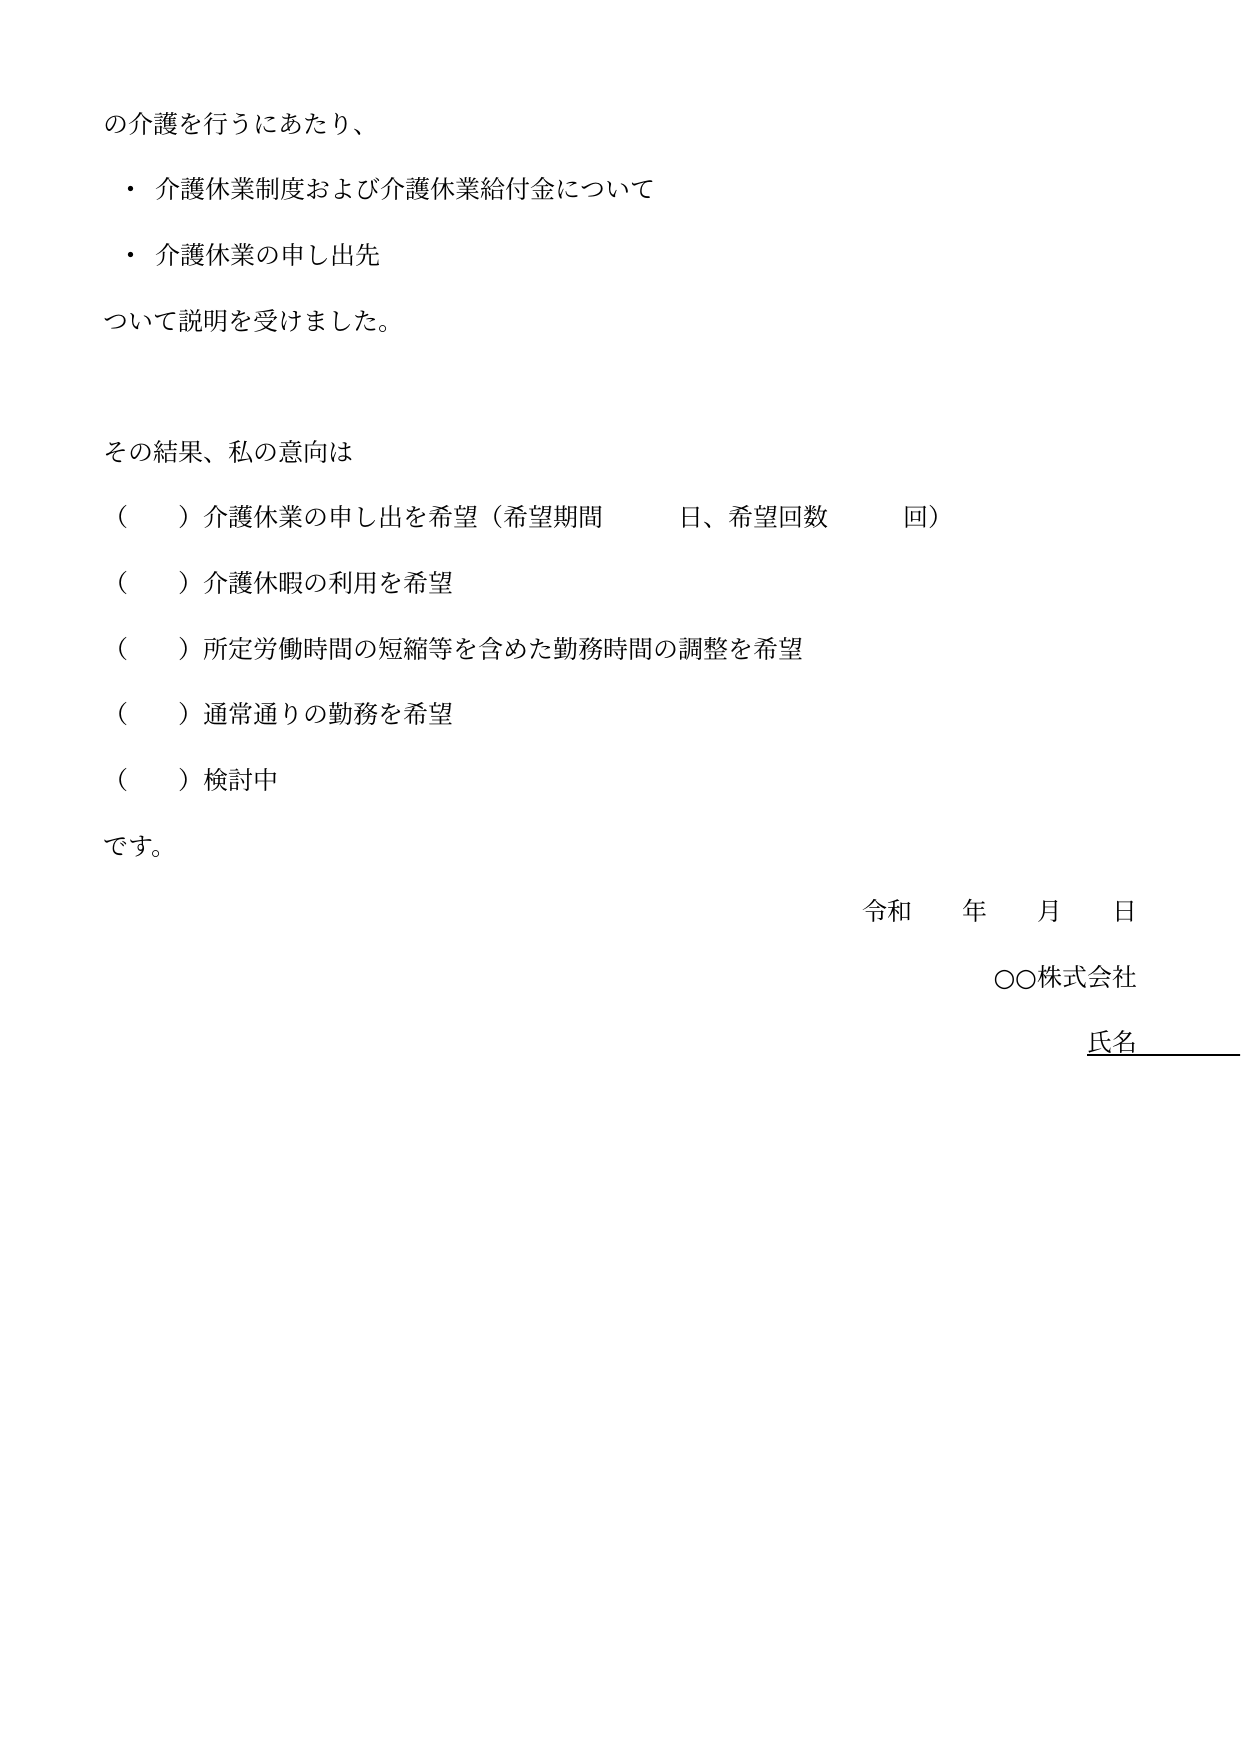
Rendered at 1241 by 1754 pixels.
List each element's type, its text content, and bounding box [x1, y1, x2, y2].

text （ ）検討中 [103, 746, 1137, 811]
text 令和 年 月 日 [103, 877, 1137, 943]
text （ ）介護休業の申し出を希望（希望期間 日、希望回数 回） [103, 483, 1137, 549]
text の介護を行うにあたり、 [103, 89, 1137, 155]
list 介護休業の申し出先 [118, 221, 1137, 286]
text 氏名 [103, 1008, 1137, 1074]
text です。 [103, 811, 1137, 877]
list 介護休業制度および介護休業給付金について [118, 155, 1137, 221]
text その結果、私の意向は [103, 418, 1137, 483]
text （ ）介護休暇の利用を希望 [103, 549, 1137, 614]
text ○○株式会社 [103, 943, 1137, 1008]
text （ ）通常通りの勤務を希望 [103, 680, 1137, 746]
text （ ）所定労働時間の短縮等を含めた勤務時間の調整を希望 [103, 614, 1137, 680]
text ついて説明を受けました。 [103, 286, 1137, 352]
